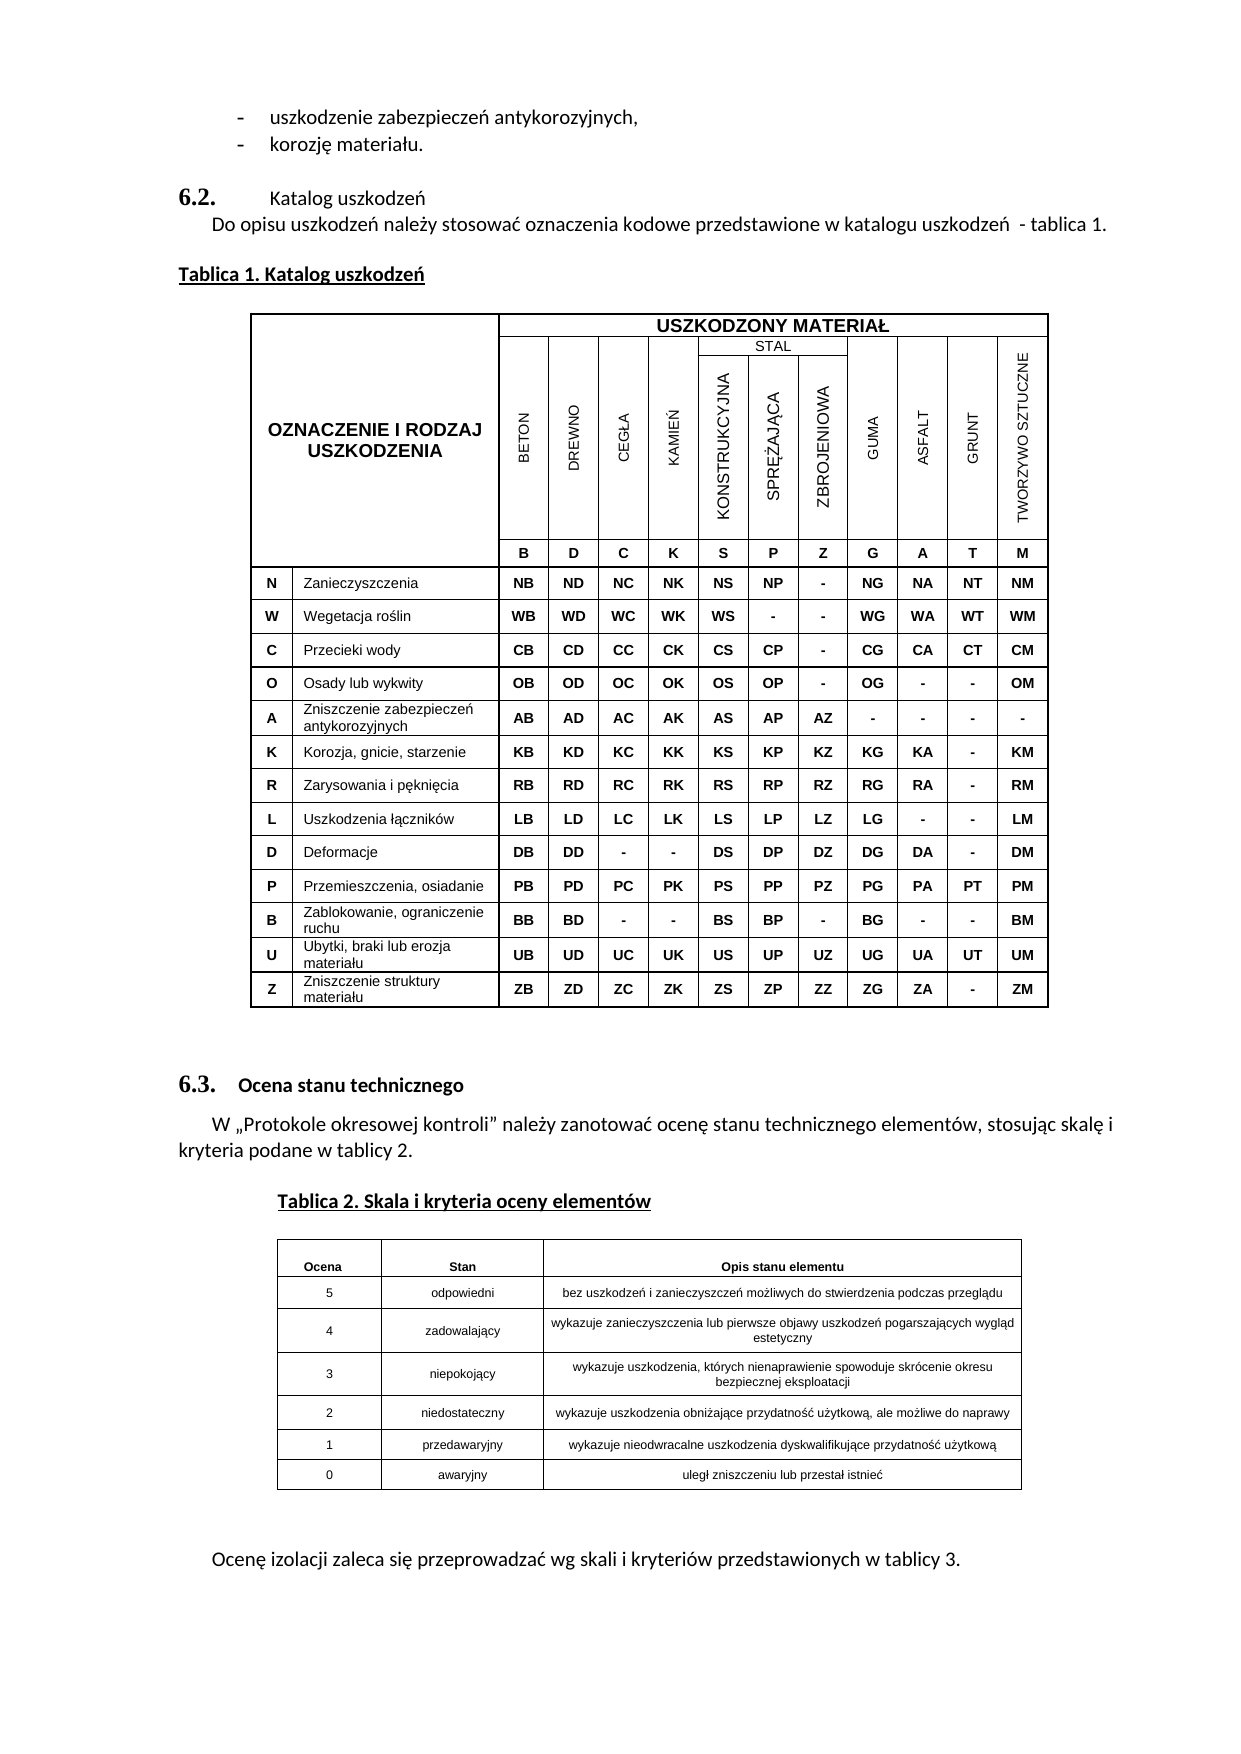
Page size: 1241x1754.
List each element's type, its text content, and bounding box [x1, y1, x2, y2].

table_cell NT [948, 568, 997, 599]
table_cell WS [699, 600, 748, 633]
table_cell LP [749, 803, 798, 835]
table_cell DREWNO [549, 337, 598, 539]
table_cell BD [549, 903, 598, 937]
table_cell - [599, 903, 648, 937]
table_cell DB [500, 836, 548, 869]
table_cell AP [749, 701, 798, 734]
table_cell - [948, 736, 997, 768]
table_cell M [998, 540, 1047, 566]
table_cell PC [599, 870, 648, 902]
table_cell - [948, 701, 997, 734]
table_cell U [252, 938, 292, 971]
table_cell N [252, 568, 292, 599]
table_cell ZC [599, 973, 648, 1006]
table_cell odpowiedni [382, 1277, 543, 1308]
table_cell DS [699, 836, 748, 869]
table_cell OK [649, 668, 698, 700]
table_cell OP [749, 668, 798, 700]
table_cell Z [252, 973, 292, 1006]
table_cell ASFALT [898, 337, 947, 539]
text W „Protokole okresowej kontroli” należy zanotować ocenę stanu technicznego elementów, stosując skalę i kryteria podane w tablicy 2. [178, 1110, 1121, 1163]
table_cell AK [649, 701, 698, 734]
table_cell wykazuje uszkodzenia, których nienaprawienie spowoduje skrócenie okresu bezpiecznej eksploatacji [544, 1353, 1021, 1395]
table_cell UD [549, 938, 598, 971]
list Katalog uszkodzeń [178, 182, 1121, 211]
table_cell UP [749, 938, 798, 971]
table_cell UM [998, 938, 1047, 971]
table_cell Osady lub wykwity [293, 668, 498, 700]
table_cell BP [749, 903, 798, 937]
table_cell BS [699, 903, 748, 937]
table_cell UG [848, 938, 897, 971]
table_cell PZ [799, 870, 847, 902]
table_cell LM [998, 803, 1047, 835]
table_cell RS [699, 769, 748, 802]
table_cell Wegetacja roślin [293, 600, 498, 633]
table_cell DA [898, 836, 947, 869]
text Tablica 2. Skala i kryteria oceny elementów [277, 1188, 1021, 1214]
table_cell A [252, 701, 292, 734]
table_cell ZG [848, 973, 897, 1006]
table_cell G [848, 540, 897, 566]
table_cell D [549, 540, 598, 566]
table_cell KD [549, 736, 598, 768]
table_cell DD [549, 836, 598, 869]
table_cell C [252, 634, 292, 666]
table_cell Ubytki, braki lub erozja materiału [293, 938, 498, 971]
table_cell NM [998, 568, 1047, 599]
table_cell B [500, 540, 548, 566]
table_cell LC [599, 803, 648, 835]
table_cell LZ [799, 803, 847, 835]
table_cell - [898, 803, 947, 835]
table_cell DZ [799, 836, 847, 869]
table_cell RC [599, 769, 648, 802]
table_cell - [948, 903, 997, 937]
table_header USZKODZONY MATERIAŁ [500, 315, 1047, 336]
table_cell BG [848, 903, 897, 937]
table_cell niedostateczny [382, 1396, 543, 1429]
table_cell - [799, 903, 847, 937]
table_cell CT [948, 634, 997, 666]
table_cell CP [749, 634, 798, 666]
table_cell - [948, 836, 997, 869]
table_cell 4 [278, 1309, 381, 1352]
table_cell wykazuje uszkodzenia obniżające przydatność użytkową, ale możliwe do naprawy [544, 1396, 1021, 1429]
table_header Opis stanu elementu [544, 1240, 1021, 1276]
table_cell RP [749, 769, 798, 802]
text Do opisu uszkodzeń należy stosować oznaczenia kodowe przedstawione w katalogu uszkodzeń - tablica 1. [178, 211, 1121, 236]
table_cell - [649, 903, 698, 937]
table_cell AD [549, 701, 598, 734]
table_cell awaryjny [382, 1460, 543, 1489]
table_cell uległ zniszczeniu lub przestał istnieć [544, 1460, 1021, 1489]
list korozję materiału. [237, 130, 1121, 157]
table_cell WD [549, 600, 598, 633]
table_cell RK [649, 769, 698, 802]
table_cell ZB [500, 973, 548, 1006]
table_cell P [252, 870, 292, 902]
table_cell NC [599, 568, 648, 599]
table_cell CS [699, 634, 748, 666]
table_cell AS [699, 701, 748, 734]
text Tablica 1. Katalog uszkodzeń [178, 262, 1121, 287]
table_cell niepokojący [382, 1353, 543, 1395]
table_cell BM [998, 903, 1047, 937]
table_cell - [799, 568, 847, 599]
table_cell - [799, 634, 847, 666]
table_cell CK [649, 634, 698, 666]
table_cell CG [848, 634, 897, 666]
table_cell 1 [278, 1430, 381, 1459]
table_cell AZ [799, 701, 847, 734]
table_cell UA [898, 938, 947, 971]
table_cell NA [898, 568, 947, 599]
table_cell UB [500, 938, 548, 971]
table_cell - [799, 668, 847, 700]
table_cell WB [500, 600, 548, 633]
table_cell P [749, 540, 798, 566]
table_cell Zanieczyszczenia [293, 568, 498, 599]
table_cell CM [998, 634, 1047, 666]
table_cell KB [500, 736, 548, 768]
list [237, 103, 1121, 130]
table_cell K [649, 540, 698, 566]
table_cell 2 [278, 1396, 381, 1429]
table_cell STAL [699, 337, 847, 355]
table_cell NP [749, 568, 798, 599]
table_cell Przecieki wody [293, 634, 498, 666]
table_cell OG [848, 668, 897, 700]
table_cell - [799, 600, 847, 633]
table_cell BETON [500, 337, 548, 539]
table_cell - [948, 769, 997, 802]
table_cell RD [549, 769, 598, 802]
table_cell Z [799, 540, 847, 566]
table_cell AB [500, 701, 548, 734]
table_cell D [252, 836, 292, 869]
table_cell UC [599, 938, 648, 971]
table_cell - [898, 903, 947, 937]
table_cell - [948, 668, 997, 700]
table_cell LG [848, 803, 897, 835]
table_cell NB [500, 568, 548, 599]
table_cell - [998, 701, 1047, 734]
table_cell WK [649, 600, 698, 633]
table_cell R [252, 769, 292, 802]
table_cell UT [948, 938, 997, 971]
table_cell ZM [998, 973, 1047, 1006]
table_cell NK [649, 568, 698, 599]
table_cell ND [549, 568, 598, 599]
table_cell A [898, 540, 947, 566]
table_cell ZBROJENIOWA [799, 356, 847, 539]
table_cell ZD [549, 973, 598, 1006]
table_cell WM [998, 600, 1047, 633]
table_cell ZP [749, 973, 798, 1006]
table_cell RA [898, 769, 947, 802]
table_header Ocena [278, 1240, 381, 1276]
table_cell L [252, 803, 292, 835]
table_cell RB [500, 769, 548, 802]
table_cell PD [549, 870, 598, 902]
table_cell bez uszkodzeń i zanieczyszczeń możliwych do stwierdzenia podczas przeglądu [544, 1277, 1021, 1308]
table_cell OD [549, 668, 598, 700]
table_cell RM [998, 769, 1047, 802]
table_cell NS [699, 568, 748, 599]
table_cell Korozja, gnicie, starzenie [293, 736, 498, 768]
table_cell PM [998, 870, 1047, 902]
table_cell - [948, 803, 997, 835]
table_cell 5 [278, 1277, 381, 1308]
table_cell WT [948, 600, 997, 633]
table_cell wykazuje nieodwracalne uszkodzenia dyskwalifikujące przydatność użytkową [544, 1430, 1021, 1459]
table_cell - [749, 600, 798, 633]
table_cell PK [649, 870, 698, 902]
table_cell PT [948, 870, 997, 902]
table_cell KA [898, 736, 947, 768]
table_cell DP [749, 836, 798, 869]
table_cell DM [998, 836, 1047, 869]
table_cell S [699, 540, 748, 566]
table_cell - [848, 701, 897, 734]
table_cell PG [848, 870, 897, 902]
table_cell RZ [799, 769, 847, 802]
table_cell zadowalający [382, 1309, 543, 1352]
table_cell KZ [799, 736, 847, 768]
table_cell ZK [649, 973, 698, 1006]
table_cell T [948, 540, 997, 566]
table_cell CA [898, 634, 947, 666]
table_cell CC [599, 634, 648, 666]
table_cell LD [549, 803, 598, 835]
table_cell Deformacje [293, 836, 498, 869]
table_cell KG [848, 736, 897, 768]
table_cell KK [649, 736, 698, 768]
text Ocenę izolacji zaleca się przeprowadzać wg skali i kryteriów przedstawionych w tablicy 3. [178, 1546, 1121, 1572]
table_cell 3 [278, 1353, 381, 1395]
table_cell PB [500, 870, 548, 902]
table_cell ZA [898, 973, 947, 1006]
table_header OZNACZENIE I RODZAJ USZKODZENIA [252, 315, 498, 566]
table_cell UK [649, 938, 698, 971]
table_cell KP [749, 736, 798, 768]
table_cell UZ [799, 938, 847, 971]
table_cell Zniszczenie zabezpieczeń antykorozyjnych [293, 701, 498, 734]
table_cell Uszkodzenia łączników [293, 803, 498, 835]
table_cell CD [549, 634, 598, 666]
table_cell WG [848, 600, 897, 633]
list Ocena stanu technicznego [178, 1071, 1121, 1098]
table_cell KS [699, 736, 748, 768]
table_cell ZS [699, 973, 748, 1006]
table_cell LB [500, 803, 548, 835]
table_cell LS [699, 803, 748, 835]
table_cell CEGŁA [599, 337, 648, 539]
table_cell OB [500, 668, 548, 700]
table_cell - [898, 668, 947, 700]
table_cell OM [998, 668, 1047, 700]
table_cell TWORZYWO SZTUCZNE [998, 337, 1047, 539]
table_cell NG [848, 568, 897, 599]
table_cell WC [599, 600, 648, 633]
table_cell PP [749, 870, 798, 902]
table_cell KM [998, 736, 1047, 768]
table_cell AC [599, 701, 648, 734]
table_cell Przemieszczenia, osiadanie [293, 870, 498, 902]
table_cell O [252, 668, 292, 700]
table_cell W [252, 600, 292, 633]
table_cell LK [649, 803, 698, 835]
table_cell KAMIEŃ [649, 337, 698, 539]
table_cell - [898, 701, 947, 734]
table_cell WA [898, 600, 947, 633]
table_cell B [252, 903, 292, 937]
table_cell DG [848, 836, 897, 869]
table_cell - [599, 836, 648, 869]
table_cell CB [500, 634, 548, 666]
table_cell GUMA [848, 337, 897, 539]
table_cell C [599, 540, 648, 566]
table_cell Zablokowanie, ograniczenie ruchu [293, 903, 498, 937]
table_cell PA [898, 870, 947, 902]
table_cell Zniszczenie struktury materiału [293, 973, 498, 1006]
table_cell SPRĘŻAJĄCA [749, 356, 798, 539]
table_cell US [699, 938, 748, 971]
table_cell OS [699, 668, 748, 700]
table_cell GRUNT [948, 337, 997, 539]
table_cell KONSTRUKCYJNA [699, 356, 748, 539]
table_cell wykazuje zanieczyszczenia lub pierwsze objawy uszkodzeń pogarszających wygląd estetyczny [544, 1309, 1021, 1352]
table_cell - [948, 973, 997, 1006]
table_cell PS [699, 870, 748, 902]
table_cell BB [500, 903, 548, 937]
table_cell przedawaryjny [382, 1430, 543, 1459]
table_cell OC [599, 668, 648, 700]
table_cell KC [599, 736, 648, 768]
table_cell - [649, 836, 698, 869]
table_cell ZZ [799, 973, 847, 1006]
table_cell Zarysowania i pęknięcia [293, 769, 498, 802]
table_cell 0 [278, 1460, 381, 1489]
table_cell RG [848, 769, 897, 802]
table_header Stan [382, 1240, 543, 1276]
table_cell K [252, 736, 292, 768]
